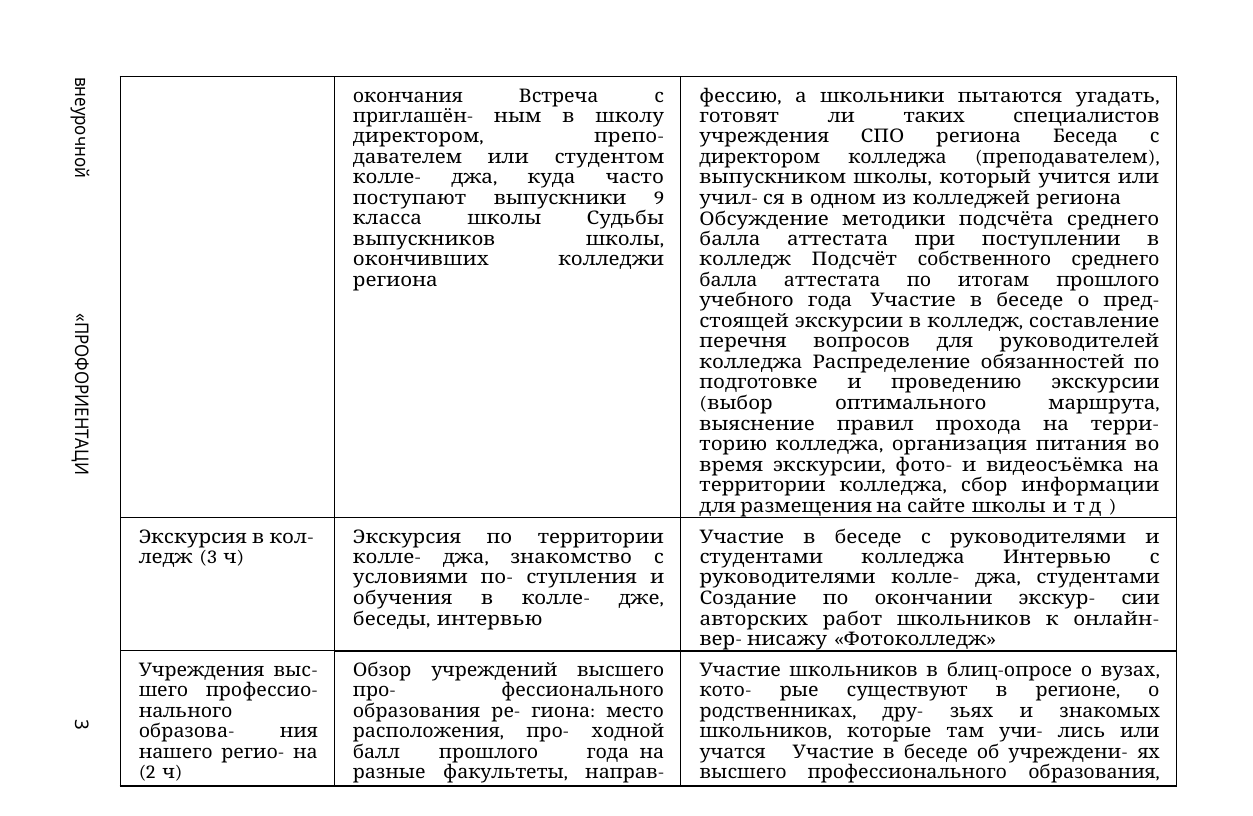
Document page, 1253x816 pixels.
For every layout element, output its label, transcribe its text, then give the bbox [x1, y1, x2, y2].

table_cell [121, 651, 334, 785]
table_header фессию, а школьники пытаются угадать, готовят ли таких специалистов учреждения СПО региона Беседа с директором колледжа (преподавателем), выпускником школы, который учится или учил- ся в одном из колледжей региона Обсуждение методики подсчёта среднего балла аттестата при поступлении в колледж Подсчёт собственного среднего балла аттестата по итогам прошлого учебного года Участие в беседе о пред- стоящей экскурсии в колледж, составление перечня вопросов для руководителей колледжа Распределение обязанностей по подготовке и проведению экскурсии (выбор оптимального маршрута, выяснение правил прохода на терри- торию колледжа, организация питания во время экскурсии, фото- и видеосъёмка на территории колледжа, сбор информации для размещения на сайте школы и т д ) [681, 77, 1176, 517]
table_cell Экскурсия в кол- ледж (3 ч) [121, 518, 334, 650]
table_header [121, 77, 334, 517]
table_cell Экскурсия по территории колле- джа, знакомство с условиями по- ступления и обучения в колле- дже, беседы, интервью [335, 518, 680, 650]
table_cell Участие в беседе с руководителями и студентами колледжа Интервью с руководителями колле- джа, студентами Создание по окончании экскур- сии авторских работ школьников к онлайн-вер- нисажу «Фотоколледж» [681, 518, 1176, 650]
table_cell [681, 652, 1176, 785]
table_header окончания Встреча с приглашён- ным в школу директором, препо- давателем или студентом колле- джа, куда часто поступают выпускники 9 класса школы Судьбы выпускников школы, окончивших колледжи региона [335, 77, 680, 517]
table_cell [335, 652, 680, 785]
